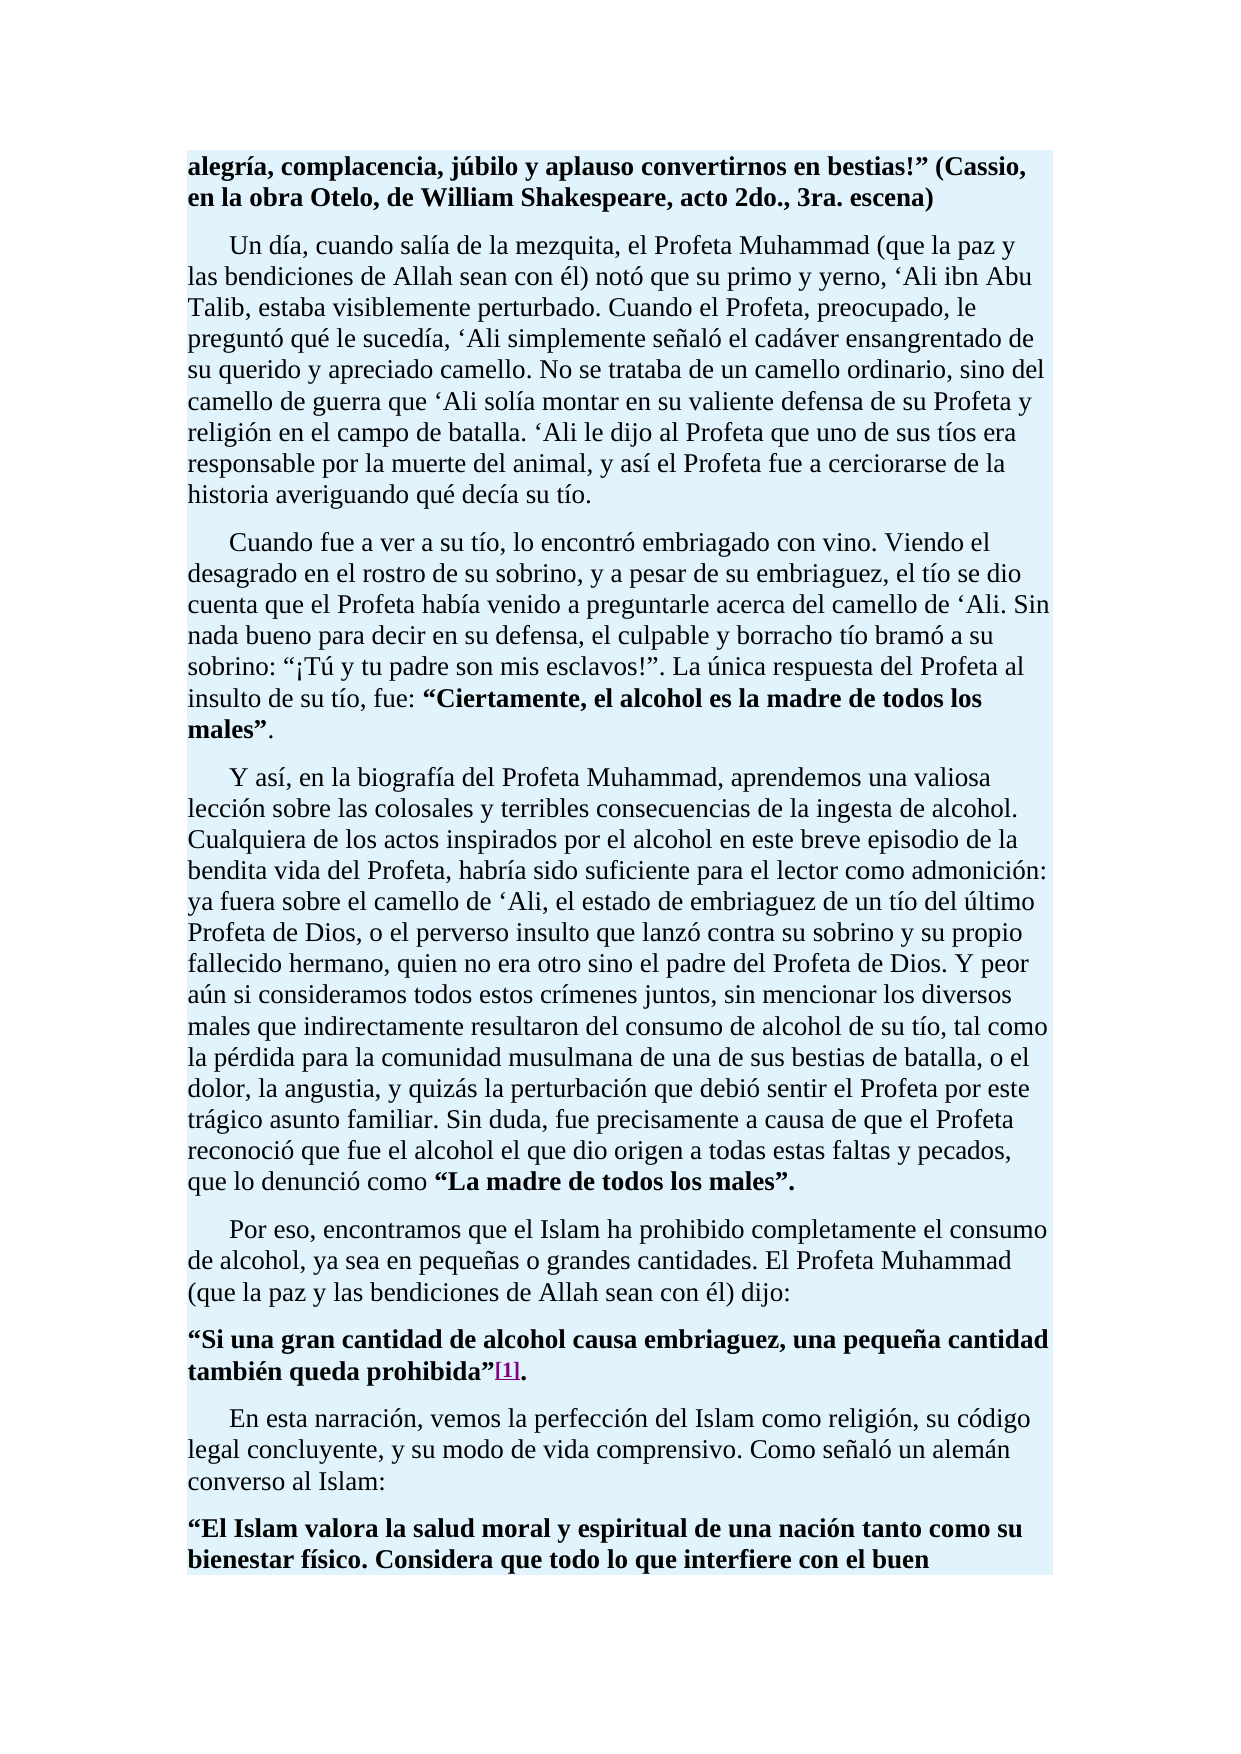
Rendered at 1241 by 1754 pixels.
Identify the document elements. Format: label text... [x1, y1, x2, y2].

text Cuando fue a ver a su tío, lo encontró embriagado con vino. Viendo el desagrado en el rostro de su sobrino, y a pesar de su embriaguez, el tío se dio cuenta que el Profeta había venido a preguntarle acerca del camello de ‘Ali. Sin nada bueno para decir en su defensa, el culpable y borracho tío bramó a su sobrino: “¡Tú y tu padre son mis esclavos!”. La única respuesta del Profeta al insulto de su tío, fue: “Ciertamente, el alcohol es la madre de todos los males”. [187, 526, 1053, 744]
text Un día, cuando salía de la mezquita, el Profeta Muhammad (que la paz y las bendiciones de Allah sean con él) notó que su primo y yerno, ‘Ali ibn Abu Talib, estaba visiblemente perturbado. Cuando el Profeta, preocupado, le preguntó qué le sucedía, ‘Ali simplemente señaló el cadáver ensangrentado de su querido y apreciado camello. No se trataba de un camello ordinario, sino del camello de guerra que ‘Ali solía montar en su valiente defensa de su Profeta y religión en el campo de batalla. ‘Ali le dijo al Profeta que uno de sus tíos era responsable por la muerte del animal, y así el Profeta fue a cerciorarse de la historia averiguando qué decía su tío. [187, 229, 1053, 509]
text “Si una gran cantidad de alcohol causa embriaguez, una pequeña cantidad también queda prohibida”[1]. [187, 1323, 1053, 1386]
text Por eso, encontramos que el Islam ha prohibido completamente el consumo de alcohol, ya sea en pequeñas o grandes cantidades. El Profeta Muhammad (que la paz y las bendiciones de Allah sean con él) dijo: [187, 1213, 1053, 1307]
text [187, 1512, 1053, 1575]
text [187, 150, 1053, 212]
text En esta narración, vemos la perfección del Islam como religión, su código legal concluyente, y su modo de vida comprensivo. Como señaló un alemán converso al Islam: [187, 1402, 1053, 1496]
text Y así, en la biografía del Profeta Muhammad, aprendemos una valiosa lección sobre las colosales y terribles consecuencias de la ingesta de alcohol. Cualquiera de los actos inspirados por el alcohol en este breve episodio de la bendita vida del Profeta, habría sido suficiente para el lector como admonición: ya fuera sobre el camello de ‘Ali, el estado de embriaguez de un tío del último Profeta de Dios, o el perverso insulto que lanzó contra su sobrino y su propio fallecido hermano, quien no era otro sino el padre del Profeta de Dios. Y peor aún si consideramos todos estos crímenes juntos, sin mencionar los diversos males que indirectamente resultaron del consumo de alcohol de su tío, tal como la pérdida para la comunidad musulmana de una de sus bestias de batalla, o el dolor, la angustia, y quizás la perturbación que debió sentir el Profeta por este trágico asunto familiar. Sin duda, fue precisamente a causa de que el Profeta reconoció que fue el alcohol el que dio origen a todas estas faltas y pecados, que lo denunció como “La madre de todos los males”. [187, 761, 1053, 1197]
